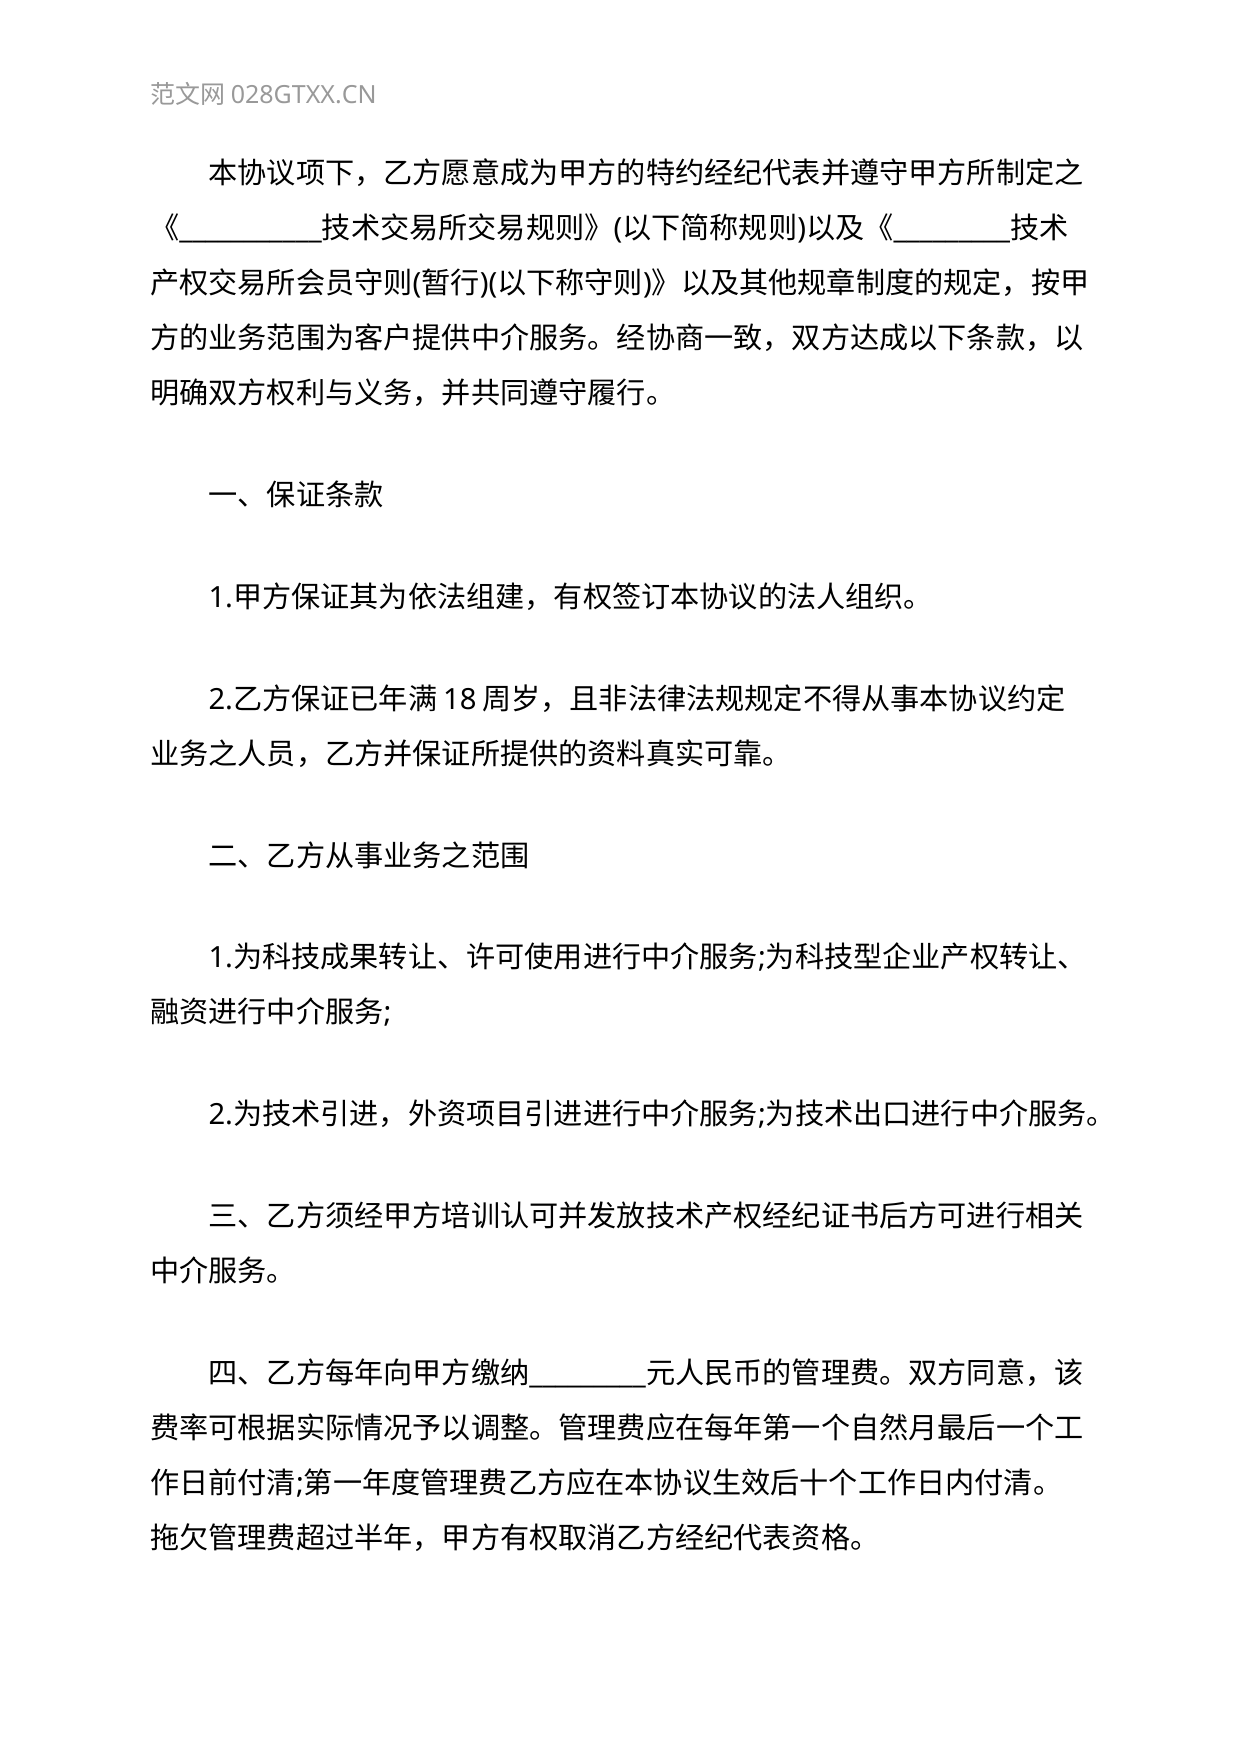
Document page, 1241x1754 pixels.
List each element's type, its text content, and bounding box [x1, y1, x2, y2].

text 1.甲方保证其为依法组建，有权签订本协议的法人组织。 [150, 573, 1090, 616]
text 2.乙方保证已年满18周岁，且非法律法规规定不得从事本协议约定业务之人员，乙方并保证所提供的资料真实可靠。 [150, 675, 1090, 773]
text 1.为科技成果转让、许可使用进行中介服务;为科技型企业产权转让、融资进行中介服务; [150, 934, 1090, 1031]
text 四、乙方每年向甲方缴纳_________元人民币的管理费。双方同意，该费率可根据实际情况予以调整。管理费应在每年第一个自然月最后一个工作日前付清;第一年度管理费乙方应在本协议生效后十个工作日内付清。拖欠管理费超过半年，甲方有权取消乙方经纪代表资格。 [150, 1349, 1090, 1557]
text 2.为技术引进，外资项目引进进行中介服务;为技术出口进行中介服务。 [150, 1091, 1090, 1133]
text 一、保证条款 [150, 472, 1090, 514]
text 二、乙方从事业务之范围 [150, 832, 1090, 874]
text 本协议项下，乙方愿意成为甲方的特约经纪代表并遵守甲方所制定之《___________技术交易所交易规则》(以下简称规则)以及《_________技术产权交易所会员守则(暂行)(以下称守则)》以及其他规章制度的规定，按甲方的业务范围为客户提供中介服务。经协商一致，双方达成以下条款，以明确双方权利与义务，并共同遵守履行。 [150, 150, 1090, 412]
text 三、乙方须经甲方培训认可并发放技术产权经纪证书后方可进行相关中介服务。 [150, 1193, 1090, 1290]
